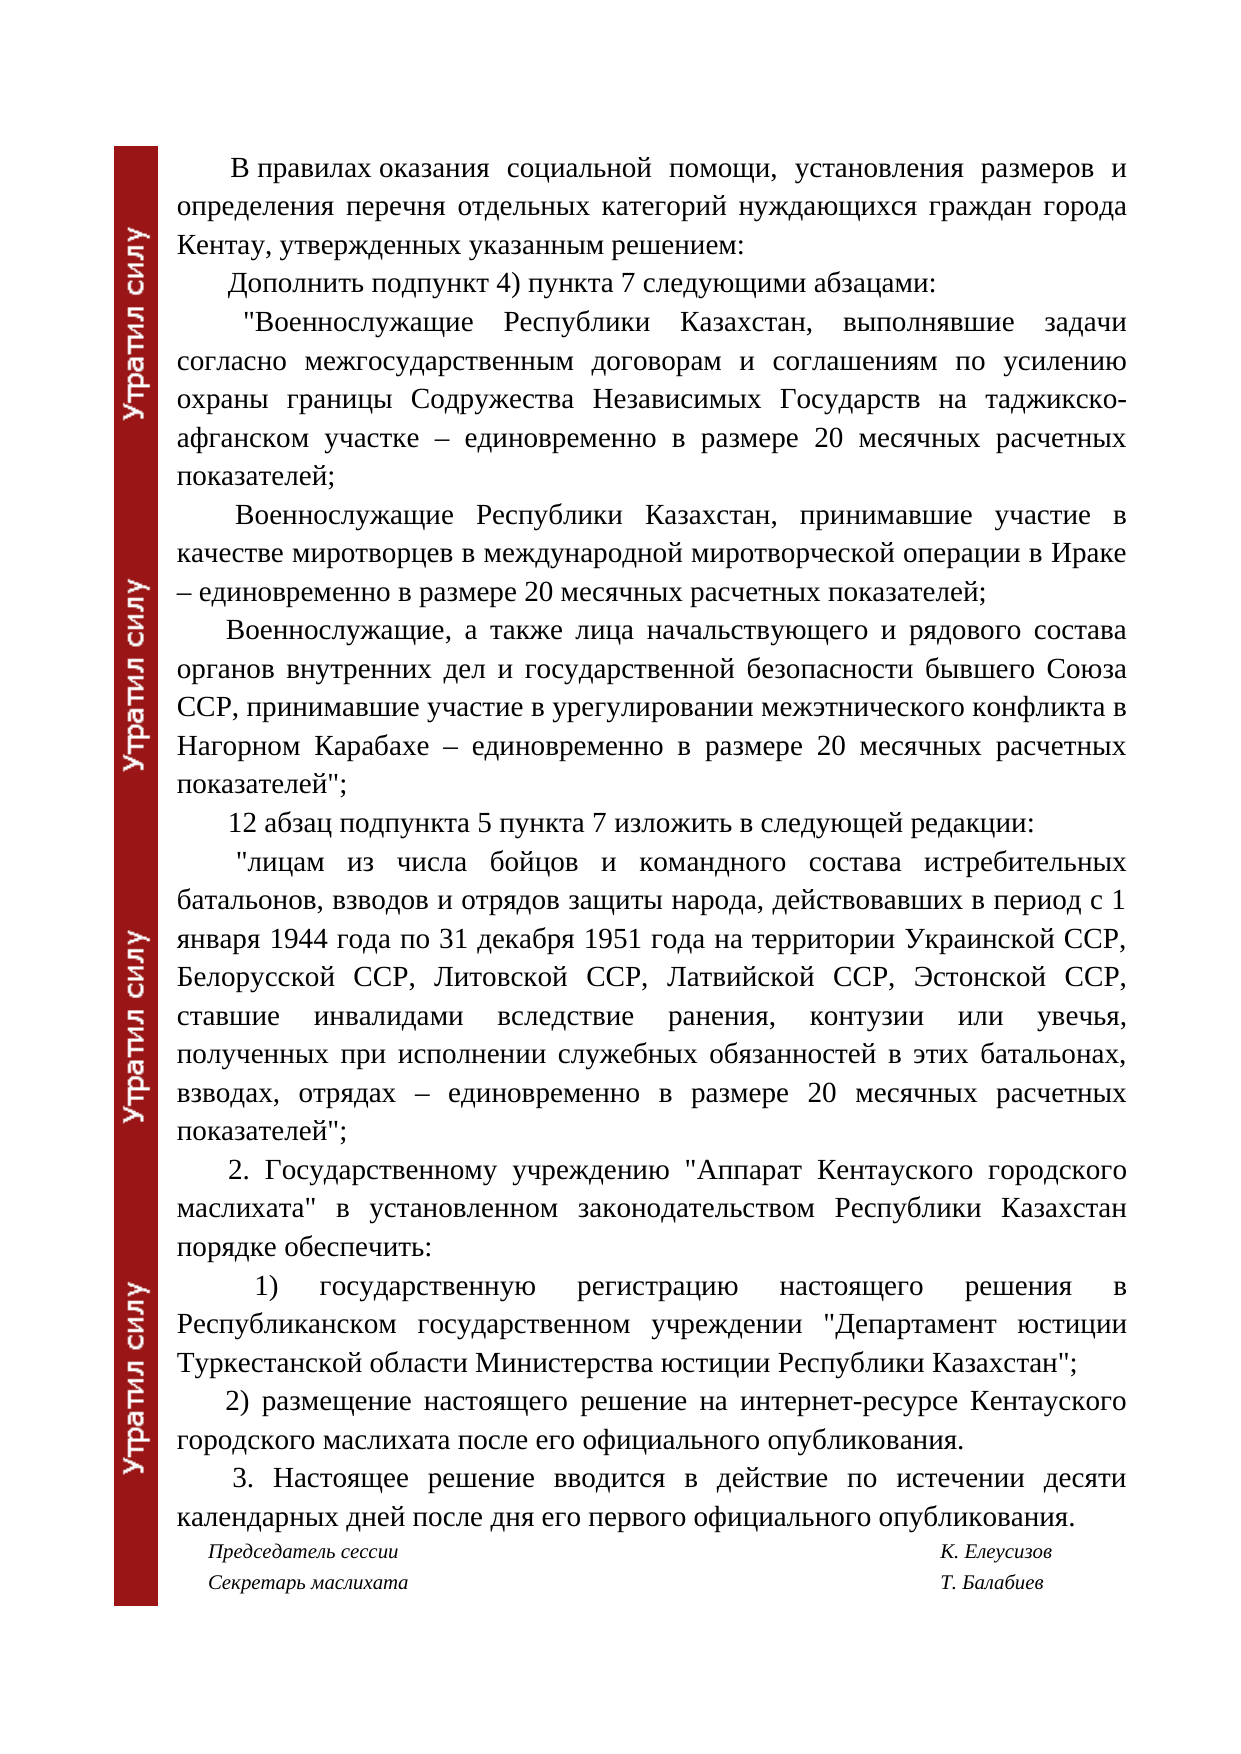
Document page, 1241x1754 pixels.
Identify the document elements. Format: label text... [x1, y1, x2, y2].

picture [114, 1532, 158, 1538]
text Военнослужащие Республики Казахстан, принимавшие участие в качестве миротворцев в международной миротворческой операции в Ираке – единовременно в размере 20 месячных расчетных показателей; [112, 497, 1128, 607]
picture [114, 492, 158, 497]
text Дополнить подпункт 4) пункта 7 следующими абзацами: [112, 266, 1128, 299]
text 1) государственную регистрацию настоящего решения в Республиканском государственном учреждении "Департамент юстиции Туркестанской области Министерства юстиции Республики Казахстан"; [112, 1268, 1128, 1378]
table_header Председатель сессии [101, 1538, 939, 1568]
table_header К. Елеусизов [939, 1538, 1240, 1568]
text В правилах оказания социальной помощи, установления размеров и определения перечня отдельных категорий нуждающихся граждан города Кентау, утвержденных указанным решением: [112, 150, 1128, 261]
text 2) размещение настоящего решение на интернет-ресурсе Кентауского городского маслихата после его официального опубликования. [112, 1383, 1128, 1455]
text "Военнослужащие Республики Казахстан, выполнявшие задачи согласно межгосударственным договорам и соглашениям по усилению охраны границы Содружества Независимых Государств на таджикско-афганском участке – единовременно в размере 20 месячных расчетных показателей; [112, 304, 1128, 492]
picture [114, 800, 158, 805]
table_cell Секретарь маслихата [101, 1569, 939, 1599]
picture [114, 1599, 158, 1606]
text Военнослужащие, а также лица начальствующего и рядового состава органов внутренних дел и государственной безопасности бывшего Союза ССР, принимавшие участие в урегулировании межэтнического конфликта в Нагорном Карабахе – единовременно в размере 20 месячных расчетных показателей"; [112, 612, 1128, 800]
picture [114, 146, 158, 150]
table_cell Т. Балабиев [939, 1569, 1240, 1599]
picture [114, 607, 158, 612]
picture [114, 299, 158, 304]
picture [114, 1147, 158, 1152]
text 2. Государственному учреждению "Аппарат Кентауского городского маслихата" в установленном законодательством Республики Казахстан порядке обеспечить: [112, 1152, 1128, 1263]
picture [114, 1263, 158, 1268]
picture [114, 1455, 158, 1460]
picture [114, 839, 158, 844]
text 3. Настоящее решение вводится в действие по истечении десяти календарных дней после дня его первого официального опубликования. [112, 1460, 1128, 1532]
text 12 абзац подпункта 5 пункта 7 изложить в следующей редакции: [112, 805, 1128, 839]
text "лицам из числа бойцов и командного состава истребительных батальонов, взводов и отрядов защиты народа, действовавших в период с 1 января 1944 года по 31 декабря 1951 года на территории Украинской ССР, Белорусской ССР, Литовской ССР, Латвийской ССР, Эстонской ССР, ставшие инвалидами вследствие ранения, контузии или увечья, полученных при исполнении служебных обязанностей в этих батальонах, взводах, отрядах – единовременно в размере 20 месячных расчетных показателей"; [112, 844, 1128, 1147]
picture [114, 1378, 158, 1383]
picture [114, 261, 158, 266]
